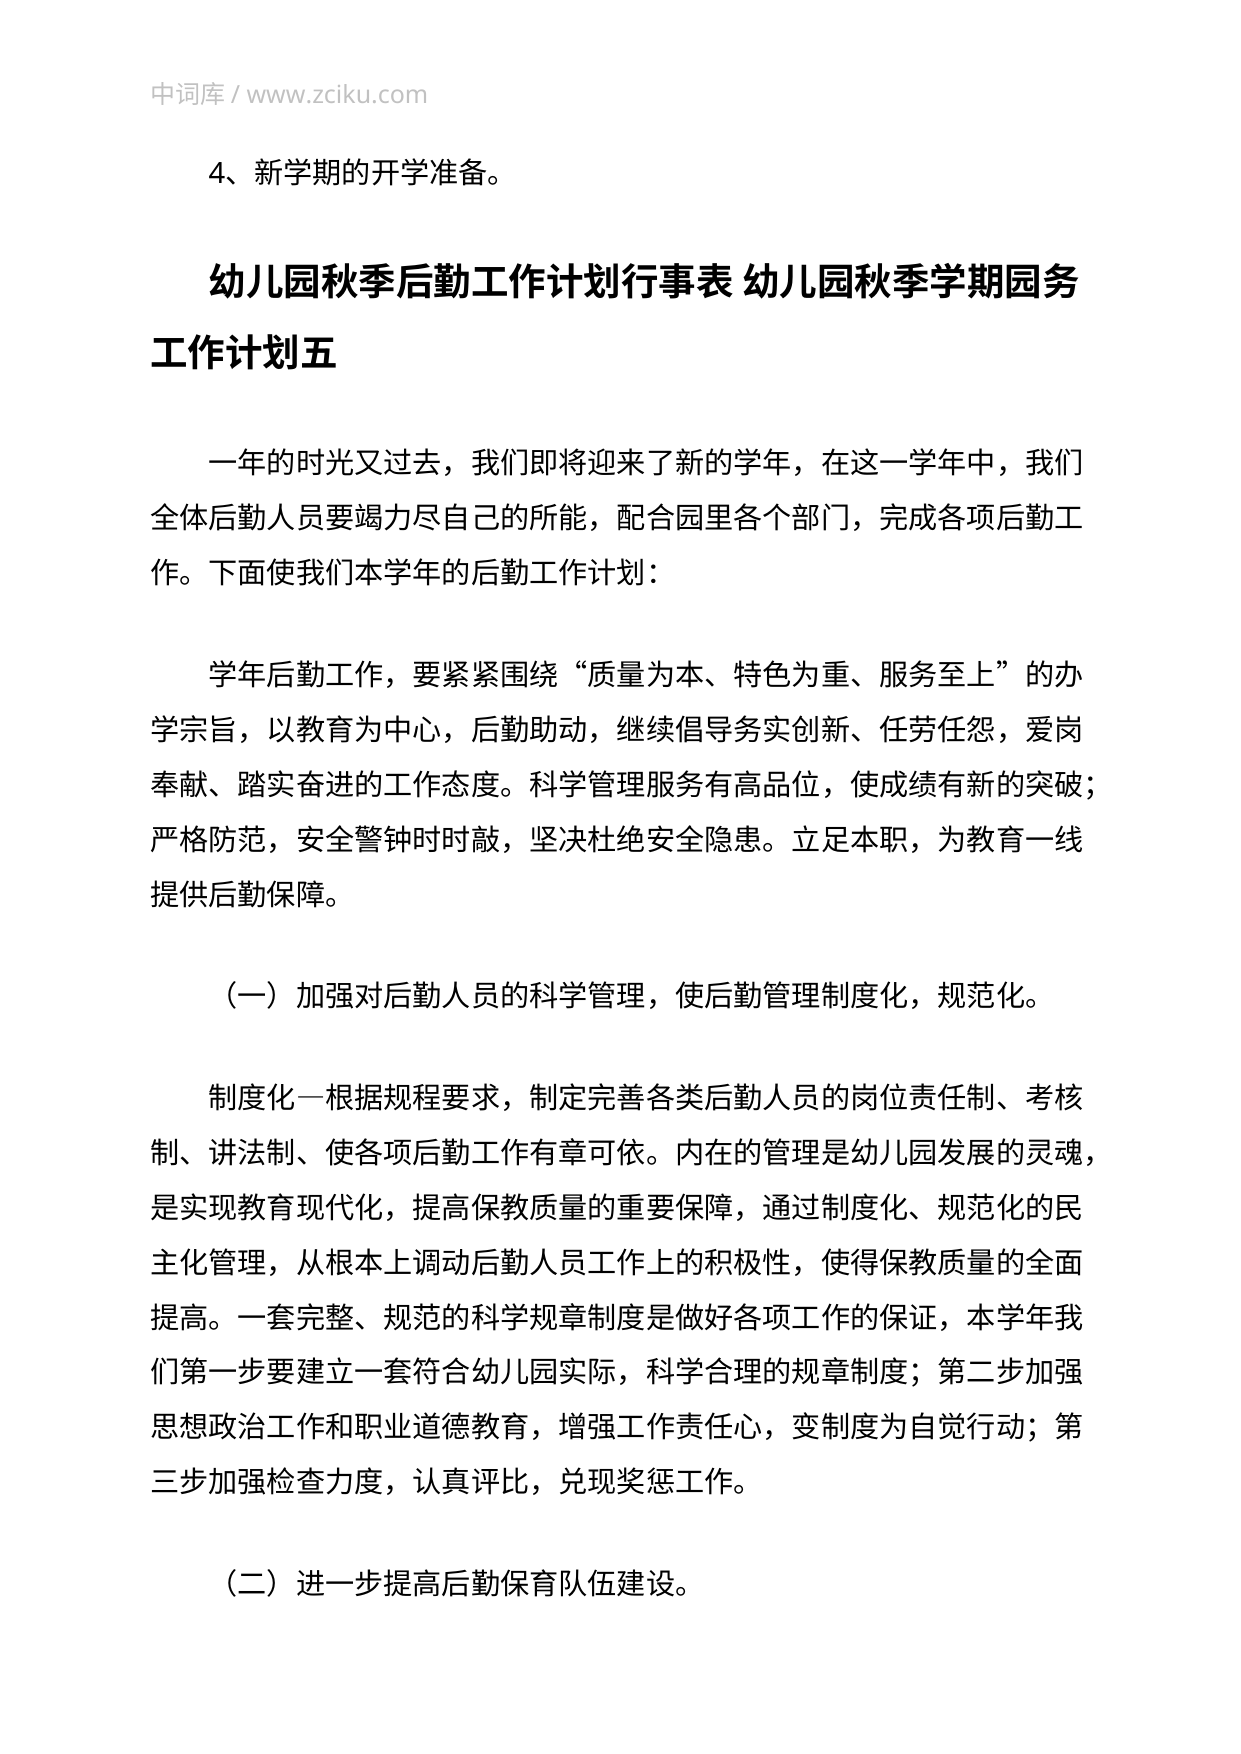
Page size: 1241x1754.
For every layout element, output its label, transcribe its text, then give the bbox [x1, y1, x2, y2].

text 制度化—根据规程要求，制定完善各类后勤人员的岗位责任制、考核制、讲法制、使各项后勤工作有章可依。内在的管理是幼儿园发展的灵魂，是实现教育现代化，提高保教质量的重要保障，通过制度化、规范化的民主化管理，从根本上调动后勤人员工作上的积极性，使得保教质量的全面提高。一套完整、规范的科学规章制度是做好各项工作的保证，本学年我们第一步要建立一套符合幼儿园实际，科学合理的规章制度；第二步加强思想政治工作和职业道德教育，增强工作责任心，变制度为自觉行动；第三步加强检查力度，认真评比，兑现奖惩工作。 [150, 1074, 1090, 1501]
text （二）进一步提高后勤保育队伍建设。 [150, 1561, 1090, 1603]
text 一年的时光又过去，我们即将迎来了新的学年，在这一学年中，我们全体后勤人员要竭力尽自己的所能，配合园里各个部门，完成各项后勤工作。下面使我们本学年的后勤工作计划： [150, 440, 1090, 592]
text 4、新学期的开学准备。 [150, 150, 1090, 192]
text 幼儿园秋季后勤工作计划行事表 幼儿园秋季学期园务工作计划五 [150, 252, 1090, 377]
text 学年后勤工作，要紧紧围绕“质量为本、特色为重、服务至上”的办学宗旨，以教育为中心，后勤助动，继续倡导务实创新、任劳任怨，爱岗奉献、踏实奋进的工作态度。科学管理服务有高品位，使成绩有新的突破；严格防范，安全警钟时时敲，坚决杜绝安全隐患。立足本职，为教育一线提供后勤保障。 [150, 651, 1090, 913]
text （一）加强对后勤人员的科学管理，使后勤管理制度化，规范化。 [150, 973, 1090, 1015]
